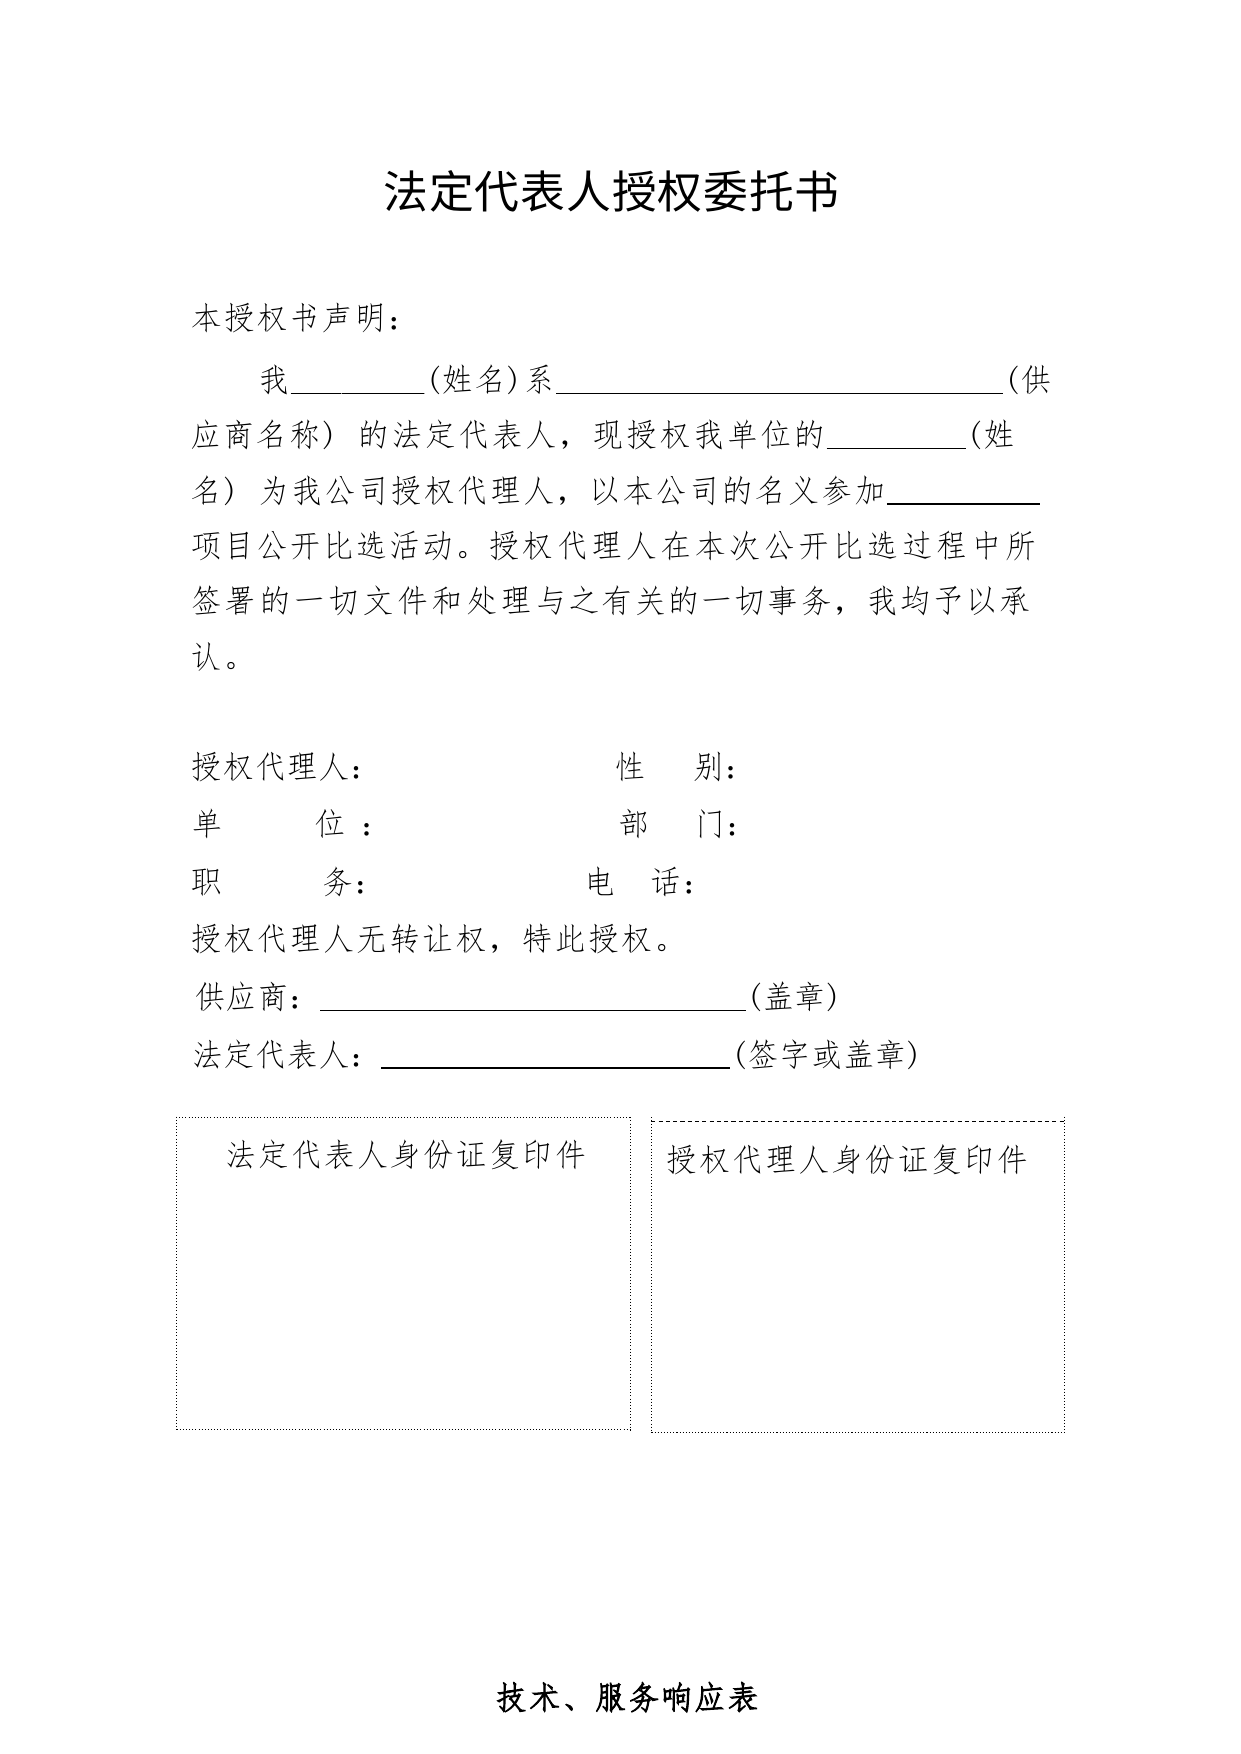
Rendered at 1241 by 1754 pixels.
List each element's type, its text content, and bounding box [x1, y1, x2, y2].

text 供应商： (盖章) [193, 981, 1064, 1015]
text 法定代表人： (签字或盖章) [191, 1038, 1064, 1073]
text 我 (姓名)系 (供应商名称) 的法定代表人，现授权我单位的 (姓名) 为我公司授权代理人，以本公司的名义参加 项目公开比选活动。授权代理人在本次公开比选过程中所签署的一切文件和处理与之有关的一切事务，我均予以承认。 [189, 359, 1053, 673]
text 职 务： 电 话： [189, 865, 1064, 900]
table_header 授权代理人身份证复印件 [652, 1117, 1064, 1431]
text 单 位 ： 部 门： [190, 808, 1064, 843]
text 法定代表人授权委托书 [383, 160, 1064, 220]
text 技术、服务响应表 [189, 1681, 1064, 1716]
table_header [630, 1117, 652, 1431]
text 授权代理人： 性 别： [189, 750, 1064, 785]
text 本授权书声明： [190, 301, 1064, 336]
text 授权代理人无转让权，特此授权。 [189, 923, 1064, 957]
table_header 法定代表人身份证复印件 [176, 1117, 630, 1429]
